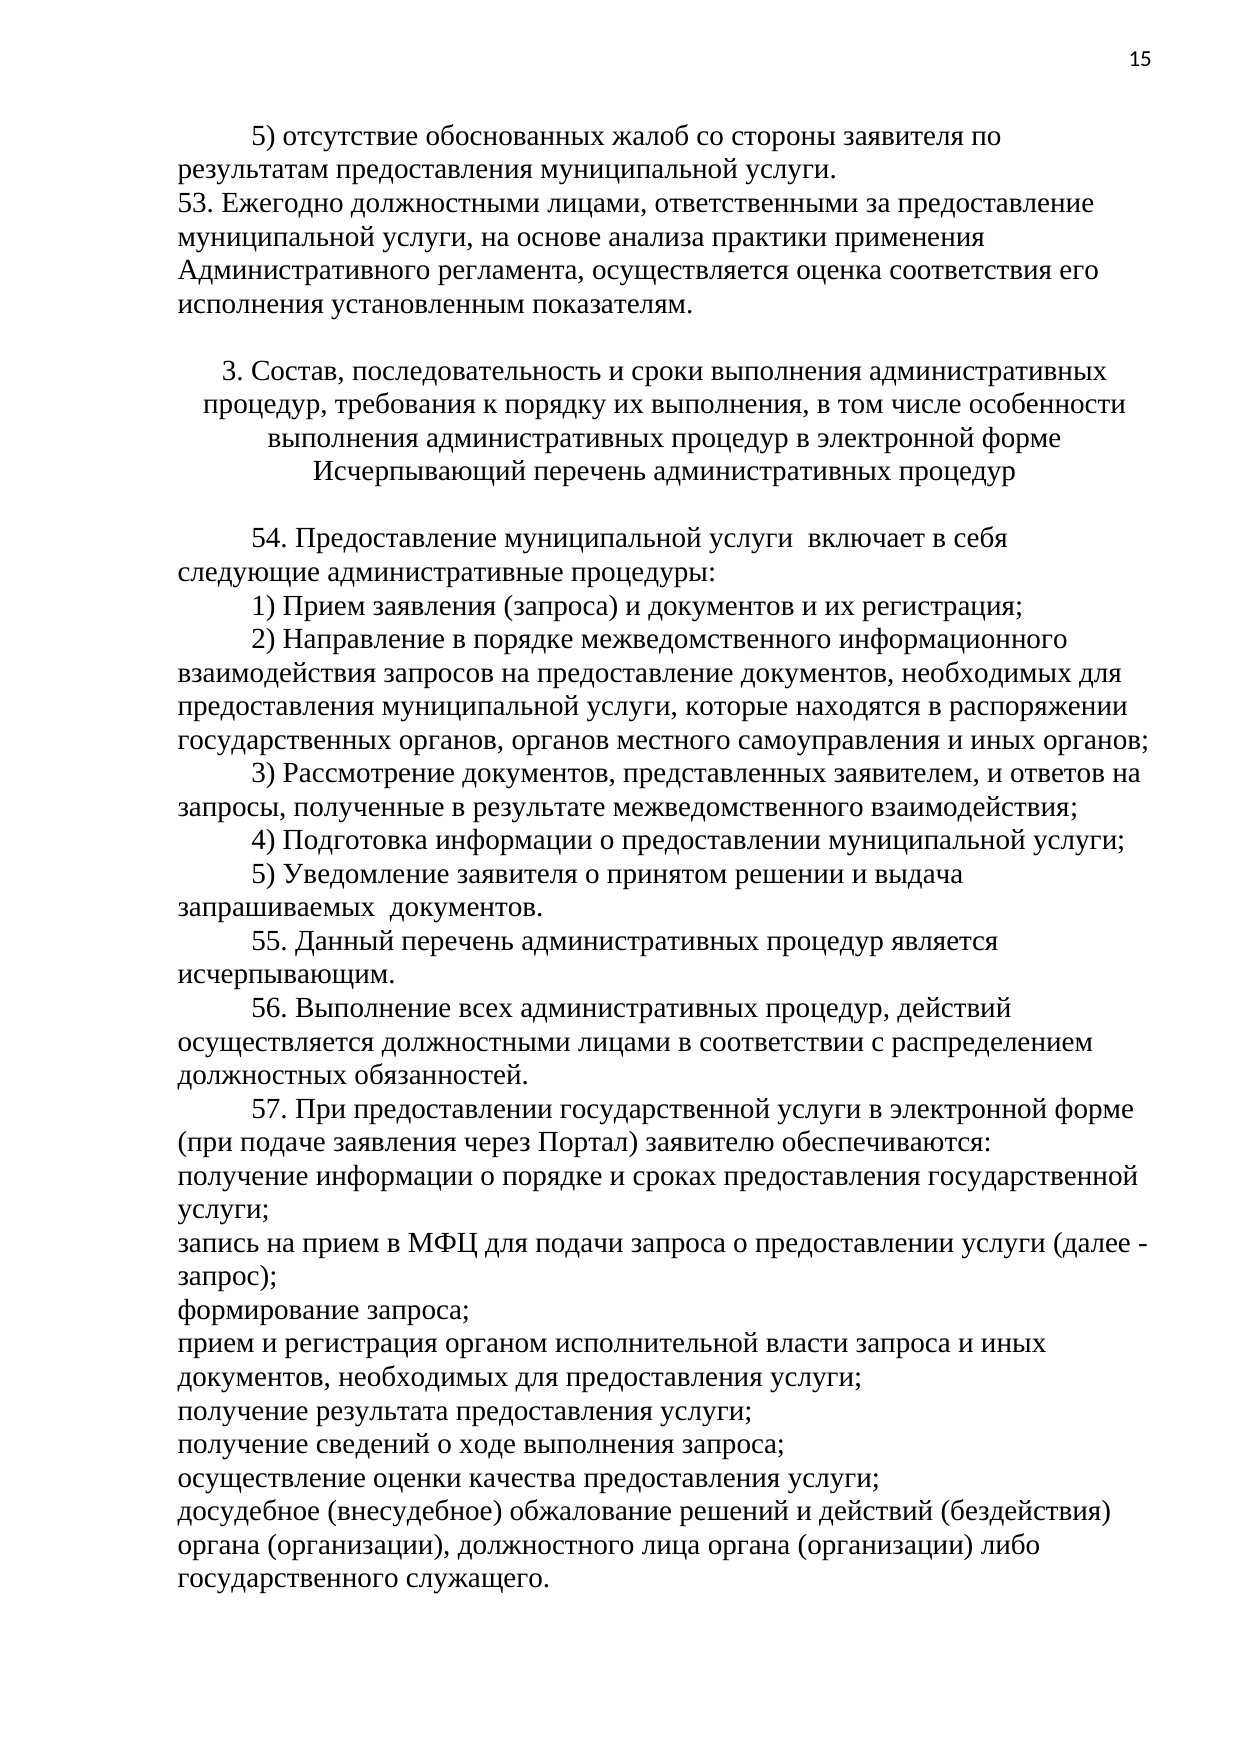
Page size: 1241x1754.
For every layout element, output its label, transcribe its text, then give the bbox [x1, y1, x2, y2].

text получение сведений о ходе выполнения запроса; [177, 1426, 1152, 1460]
text 1) Прием заявления (запроса) и документов и их регистрация; [177, 588, 1152, 621]
text запись на прием в МФЦ для подачи запроса о предоставлении услуги (далее - запрос); [177, 1225, 1152, 1292]
text 3. Состав, последовательность и сроки выполнения административных процедур, требования к порядку их выполнения, в том числе особенности выполнения административных процедур в электронной форме [177, 353, 1152, 453]
text прием и регистрация органом исполнительной власти запроса и иных документов, необходимых для предоставления услуги; [177, 1326, 1152, 1393]
text 54. Предоставление муниципальной услуги включает в себя следующие административные процедуры: [177, 521, 1152, 588]
text 2) Направление в порядке межведомственного информационного взаимодействия запросов на предоставление документов, необходимых для предоставления муниципальной услуги, которые находятся в распоряжении государственных органов, органов местного самоуправления и иных органов; [177, 621, 1152, 755]
text осуществление оценки качества предоставления услуги; [177, 1460, 1152, 1493]
text получение результата предоставления услуги; [177, 1393, 1152, 1426]
text 4) Подготовка информации о предоставлении муниципальной услуги; [177, 822, 1152, 856]
text получение информации о порядке и сроках предоставления государственной услуги; [177, 1158, 1152, 1225]
text 3) Рассмотрение документов, представленных заявителем, и ответов на запросы, полученные в результате межведомственного взаимодействия; [177, 755, 1152, 822]
text 5) отсутствие обоснованных жалоб со стороны заявителя по результатам предоставления муниципальной услуги. [177, 118, 1152, 185]
text 56. Выполнение всех административных процедур, действий осуществляется должностными лицами в соответствии с распределением должностных обязанностей. [177, 990, 1152, 1091]
text 53. Ежегодно должностными лицами, ответственными за предоставление муниципальной услуги, на основе анализа практики применения Административного регламента, осуществляется оценка соответствия его исполнения установленным показателям. [177, 185, 1152, 319]
text 57. При предоставлении государственной услуги в электронной форме (при подаче заявления через Портал) заявителю обеспечиваются: [177, 1091, 1152, 1158]
text 55. Данный перечень административных процедур является исчерпывающим. [177, 923, 1152, 990]
text досудебное (внесудебное) обжалование решений и действий (бездействия) органа (организации), должностного лица органа (организации) либо государственного служащего. [177, 1493, 1152, 1594]
text Исчерпывающий перечень административных процедур [177, 453, 1152, 487]
text 5) Уведомление заявителя о принятом решении и выдача запрашиваемых документов. [177, 856, 1152, 923]
text формирование запроса; [177, 1292, 1152, 1326]
